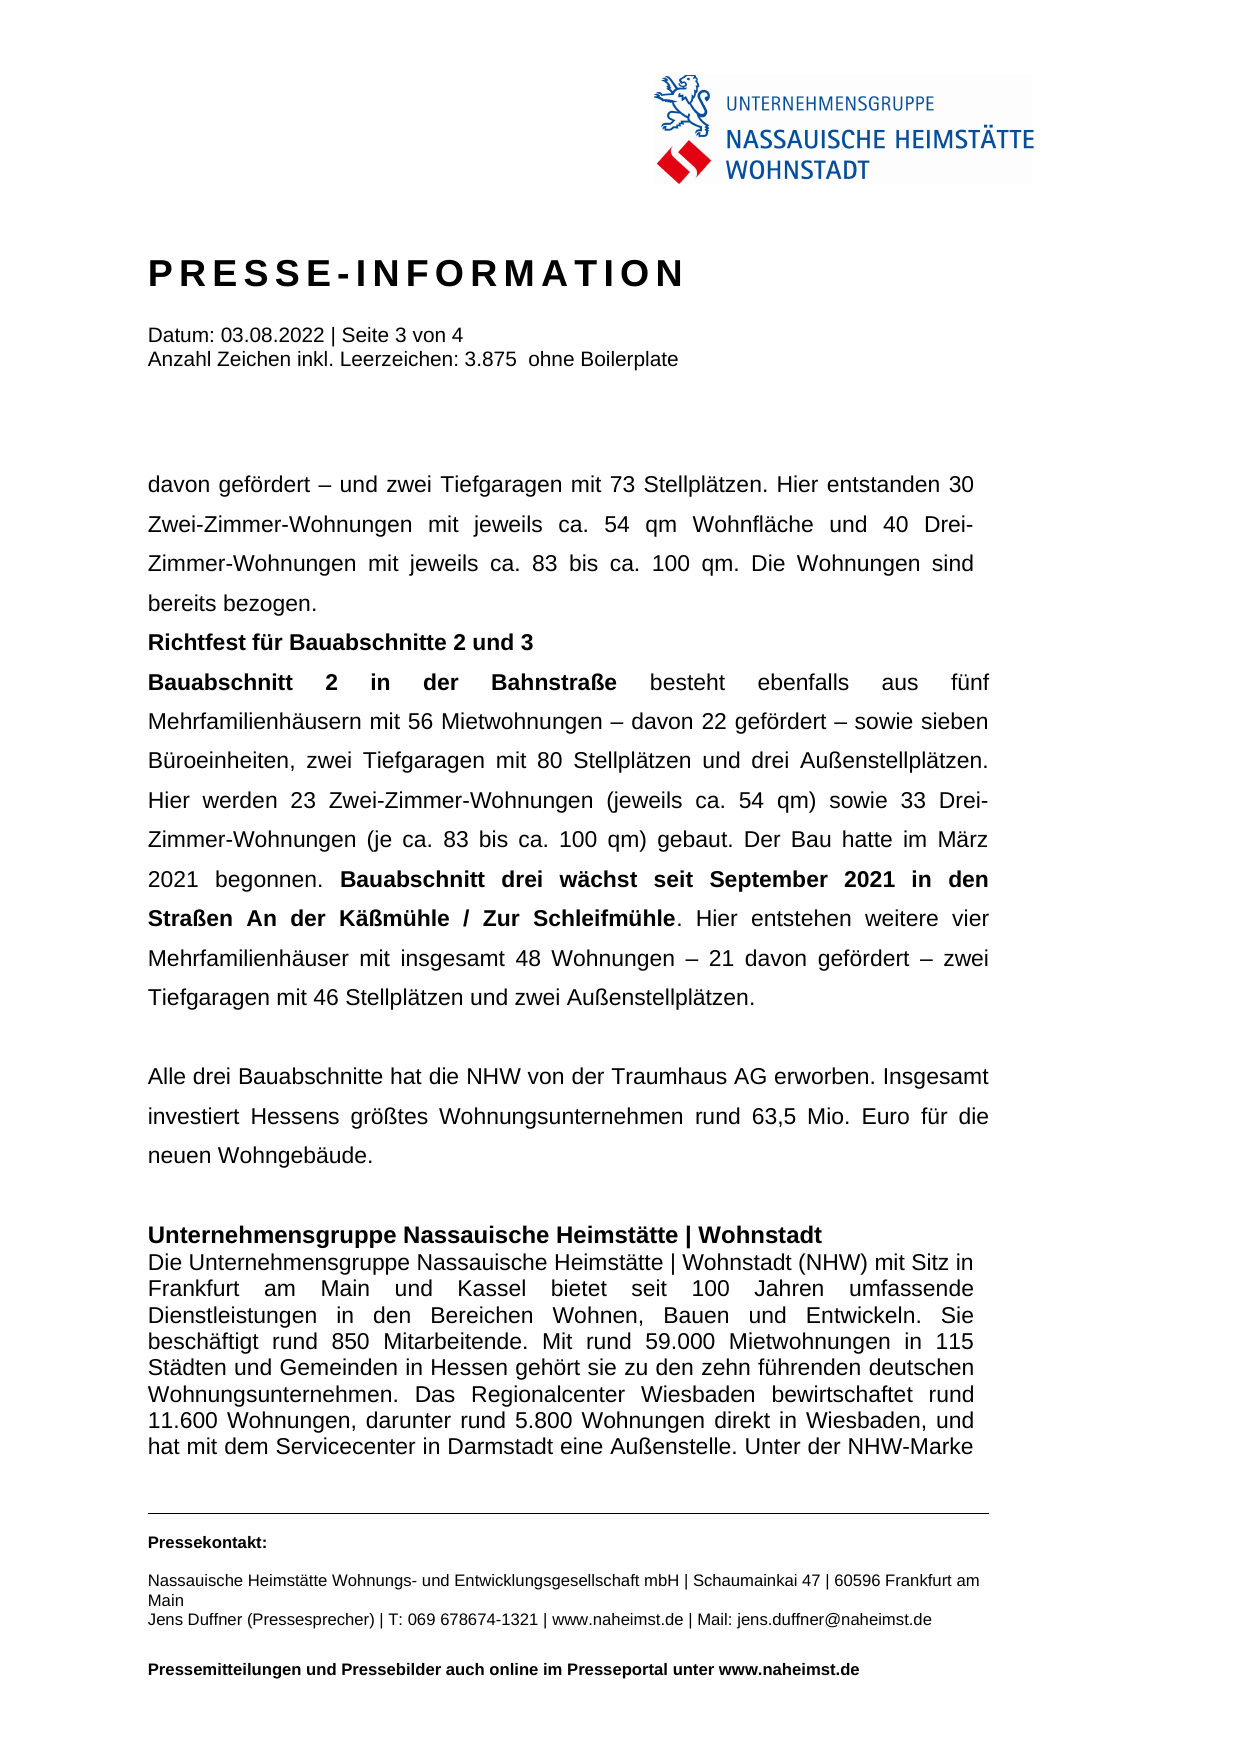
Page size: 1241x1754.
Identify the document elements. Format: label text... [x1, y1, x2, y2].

text Bauabschnitt 2 in der Bahnstraße besteht ebenfalls aus fünf Mehrfamilienhäusern mit 56 Mietwohnungen – davon 22 gefördert – sowie sieben Büroeinheiten, zwei Tiefgaragen mit 80 Stellplätzen und drei Außenstellplätzen. Hier werden 23 Zwei-Zimmer-Wohnungen (jeweils ca. 54 qm) sowie 33 Drei-Zimmer-Wohnungen (je ca. 83 bis ca. 100 qm) gebaut. Der Bau hatte im März 2021 begonnen. Bauabschnitt drei wächst seit September 2021 in den Straßen An der Käßmühle / Zur Schleifmühle. Hier entstehen weitere vier Mehrfamilienhäuser mit insgesamt 48 Wohnungen – 21 davon gefördert – zwei Tiefgaragen mit 46 Stellplätzen und zwei Außenstellplätzen. [148, 668, 989, 1011]
text Unternehmensgruppe Nassauische Heimstätte | Wohnstadt [148, 1221, 989, 1249]
text Richtfest für Bauabschnitte 2 und 3 [148, 629, 871, 655]
text Alle drei Bauabschnitte hat die NHW von der Traumhaus AG erworben. Insgesamt investiert Hessens größtes Wohnungsunternehmen rund 63,5 Mio. Euro für die neuen Wohngebäude. [148, 1063, 989, 1169]
picture [653, 75, 1034, 184]
